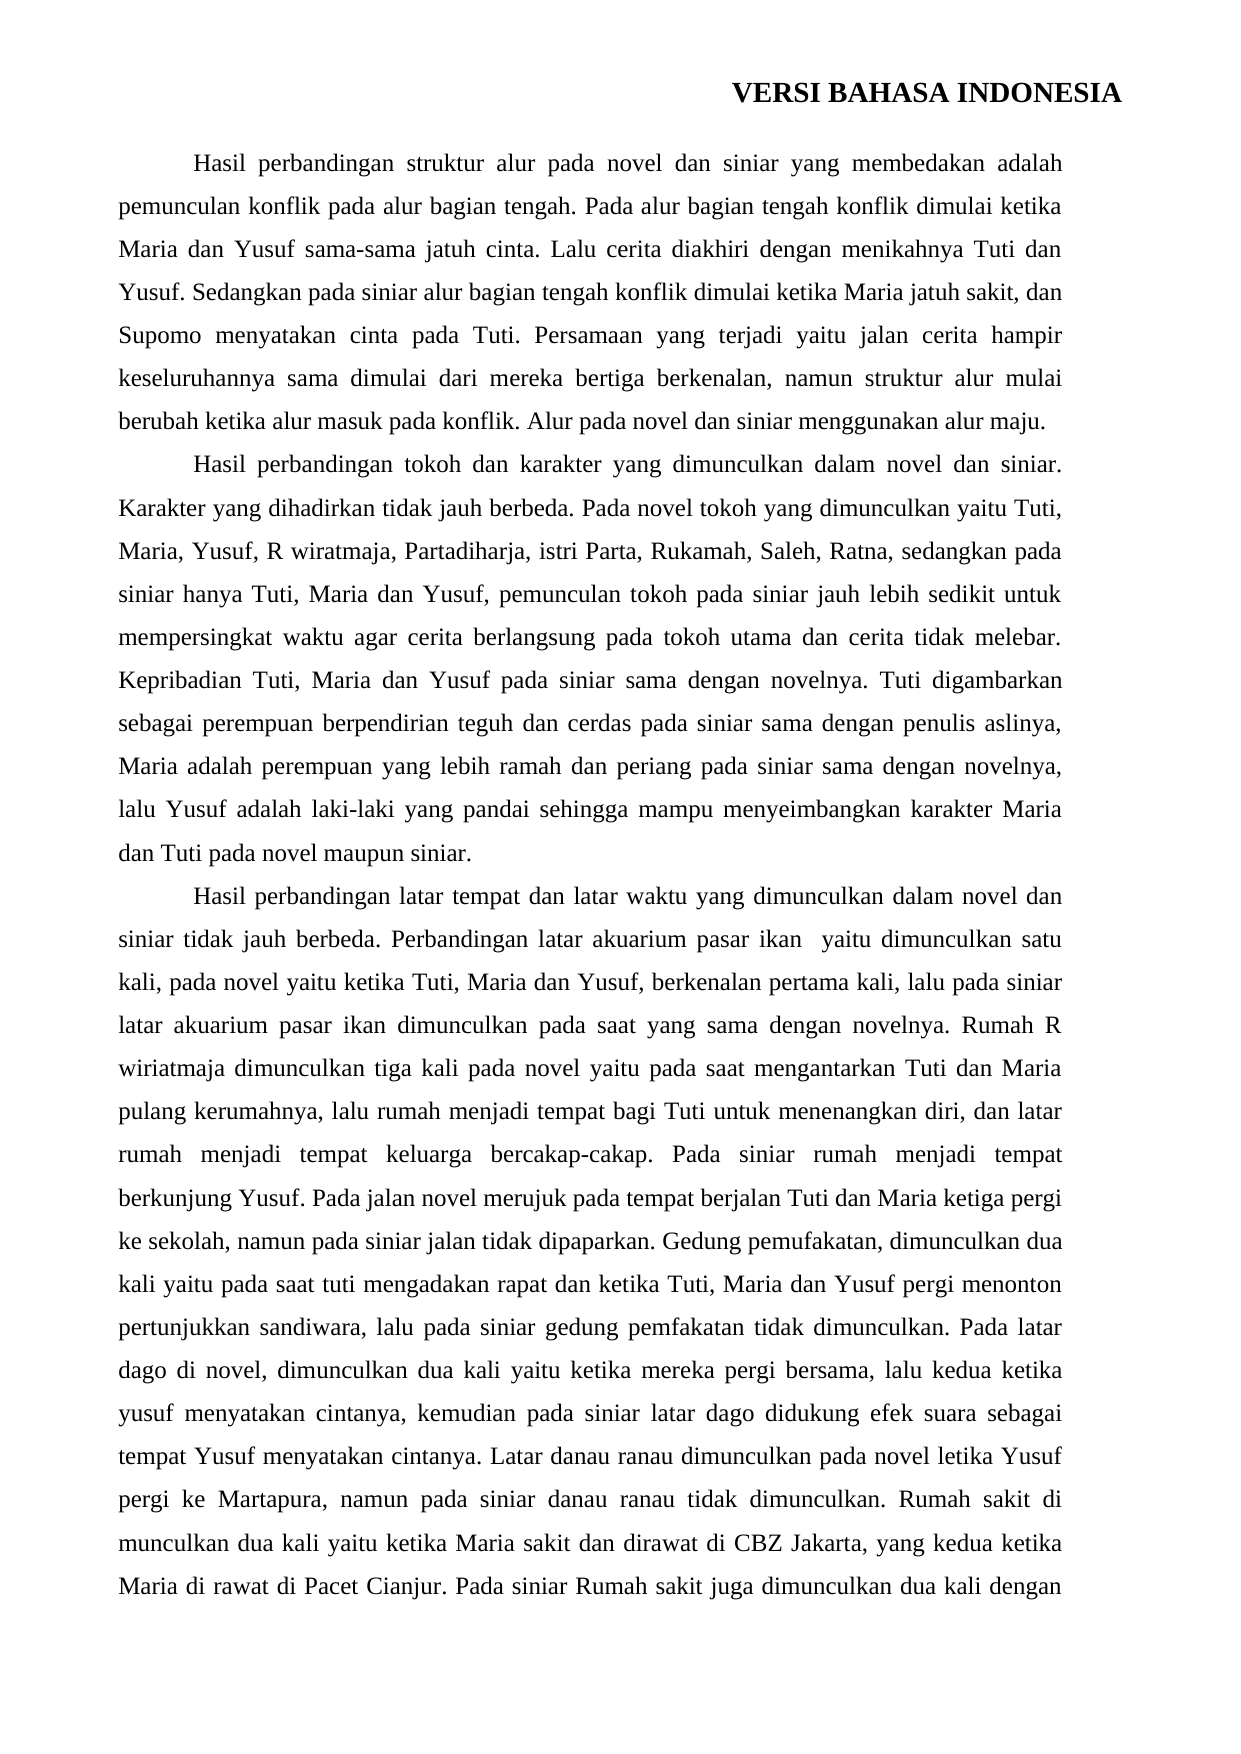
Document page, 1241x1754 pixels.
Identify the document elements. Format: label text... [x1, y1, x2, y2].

list Hasil perbandingan struktur alur pada novel dan siniar yang membedakan adalah pemunculan konflik pada alur bagian tengah. Pada alur bagian tengah konflik dimulai ketika Maria dan Yusuf sama-sama jatuh cinta. Lalu cerita diakhiri dengan menikahnya Tuti dan Yusuf. Sedangkan pada siniar alur bagian tengah konflik dimulai ketika Maria jatuh sakit, dan Supomo menyatakan cinta pada Tuti. Persamaan yang terjadi yaitu jalan cerita hampir keseluruhannya sama dimulai dari mereka bertiga berkenalan, namun struktur alur mulai berubah ketika alur masuk pada konflik. Alur pada novel dan siniar menggunakan alur maju. [118, 148, 1063, 435]
list Hasil perbandingan tokoh dan karakter yang dimunculkan dalam novel dan siniar. Karakter yang dihadirkan tidak jauh berbeda. Pada novel tokoh yang dimunculkan yaitu Tuti, Maria, Yusuf, R wiratmaja, Partadiharja, istri Parta, Rukamah, Saleh, Ratna, sedangkan pada siniar hanya Tuti, Maria dan Yusuf, pemunculan tokoh pada siniar jauh lebih sedikit untuk mempersingkat waktu agar cerita berlangsung pada tokoh utama dan cerita tidak melebar. Kepribadian Tuti, Maria dan Yusuf pada siniar sama dengan novelnya. Tuti digambarkan sebagai perempuan berpendirian teguh dan cerdas pada siniar sama dengan penulis aslinya, Maria adalah perempuan yang lebih ramah dan periang pada siniar sama dengan novelnya, lalu Yusuf adalah laki-laki yang pandai sehingga mampu menyeimbangkan karakter Maria dan Tuti pada novel maupun siniar. [118, 449, 1063, 866]
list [118, 881, 1063, 1599]
